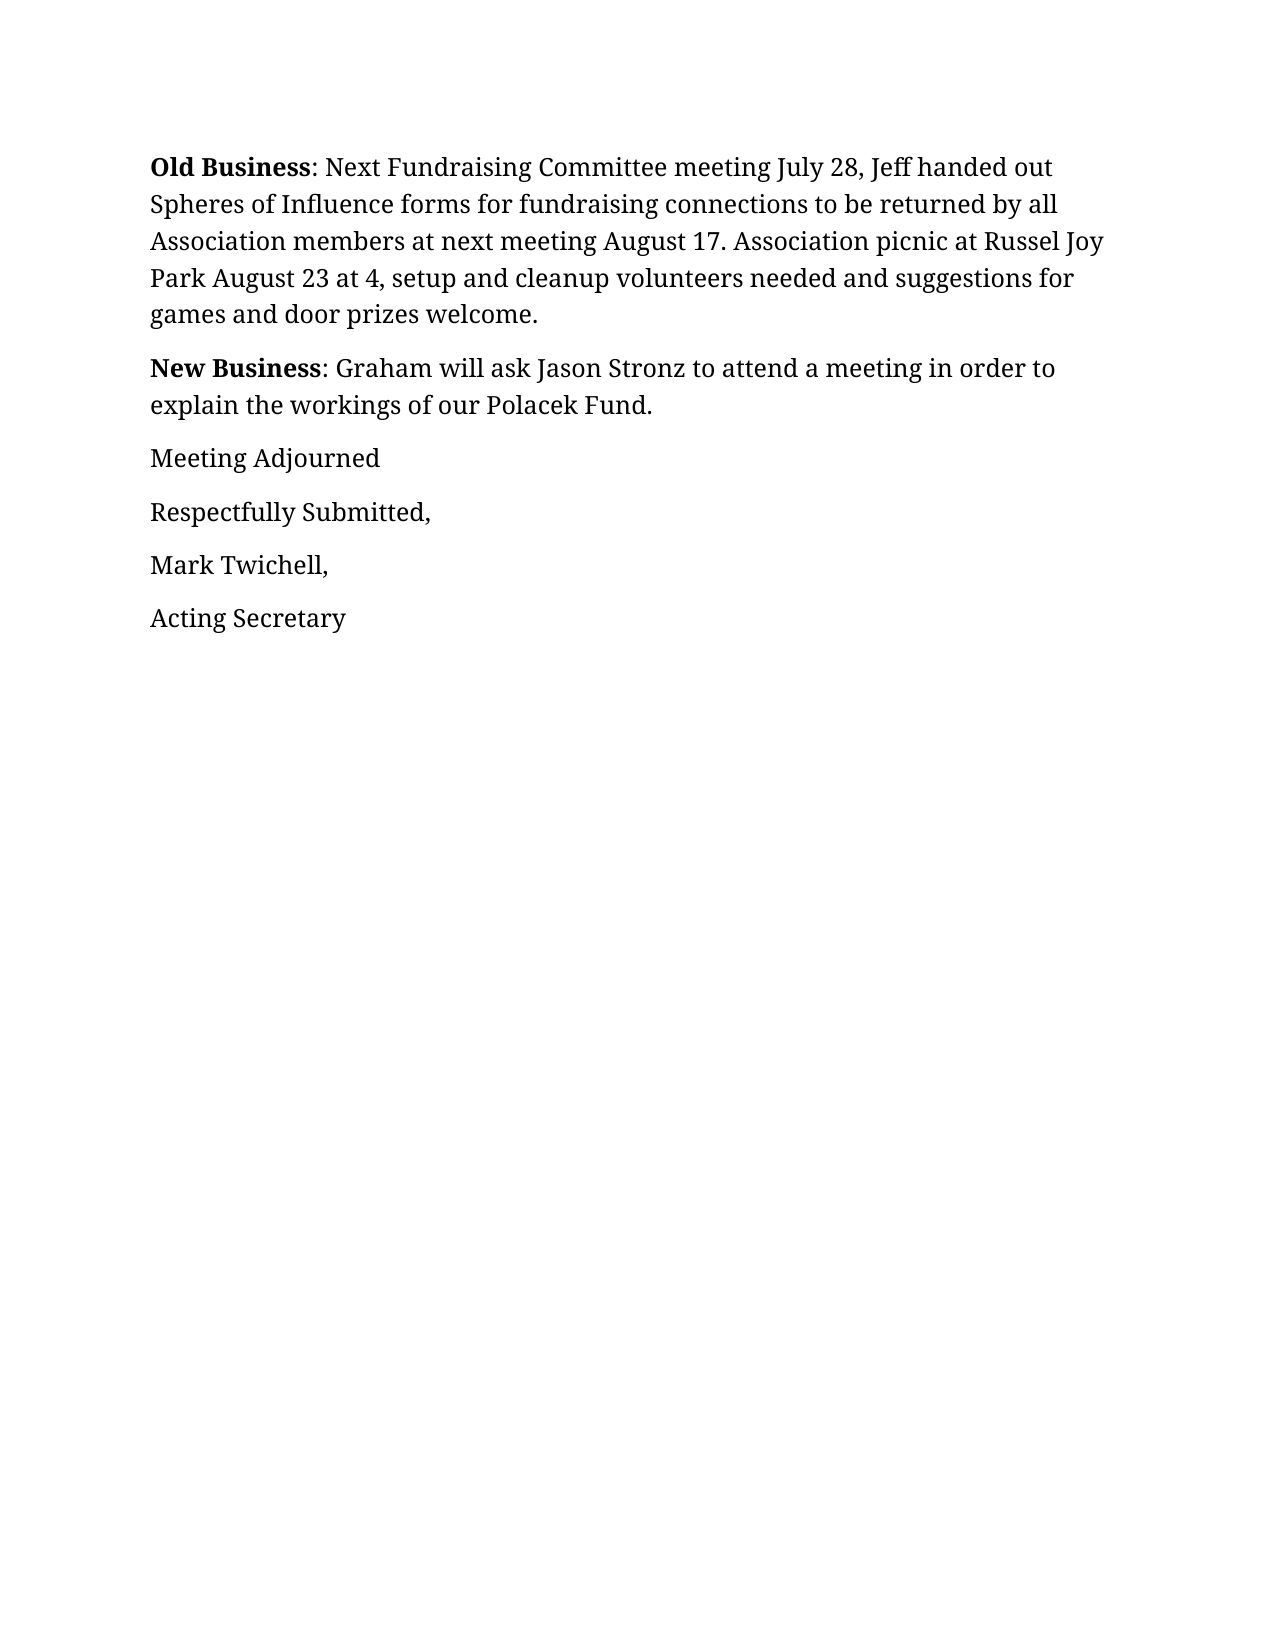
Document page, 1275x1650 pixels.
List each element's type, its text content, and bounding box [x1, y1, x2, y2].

text Mark Twichell, [150, 548, 1125, 582]
text Old Business: Next Fundraising Committee meeting July 28, Jeff handed out Spheres of Influence forms for fundraising connections to be returned by all Association members at next meeting August 17. Association picnic at Russel Joy Park August 23 at 4, setup and cleanup volunteers needed and suggestions for games and door prizes welcome. [150, 150, 1125, 331]
text Acting Secretary [150, 601, 1125, 635]
text Respectfully Submitted, [150, 494, 1125, 528]
text Meeting Adjourned [150, 441, 1125, 475]
text New Business: Graham will ask Jason Stronz to attend a meeting in order to explain the workings of our Polacek Fund. [150, 351, 1125, 421]
